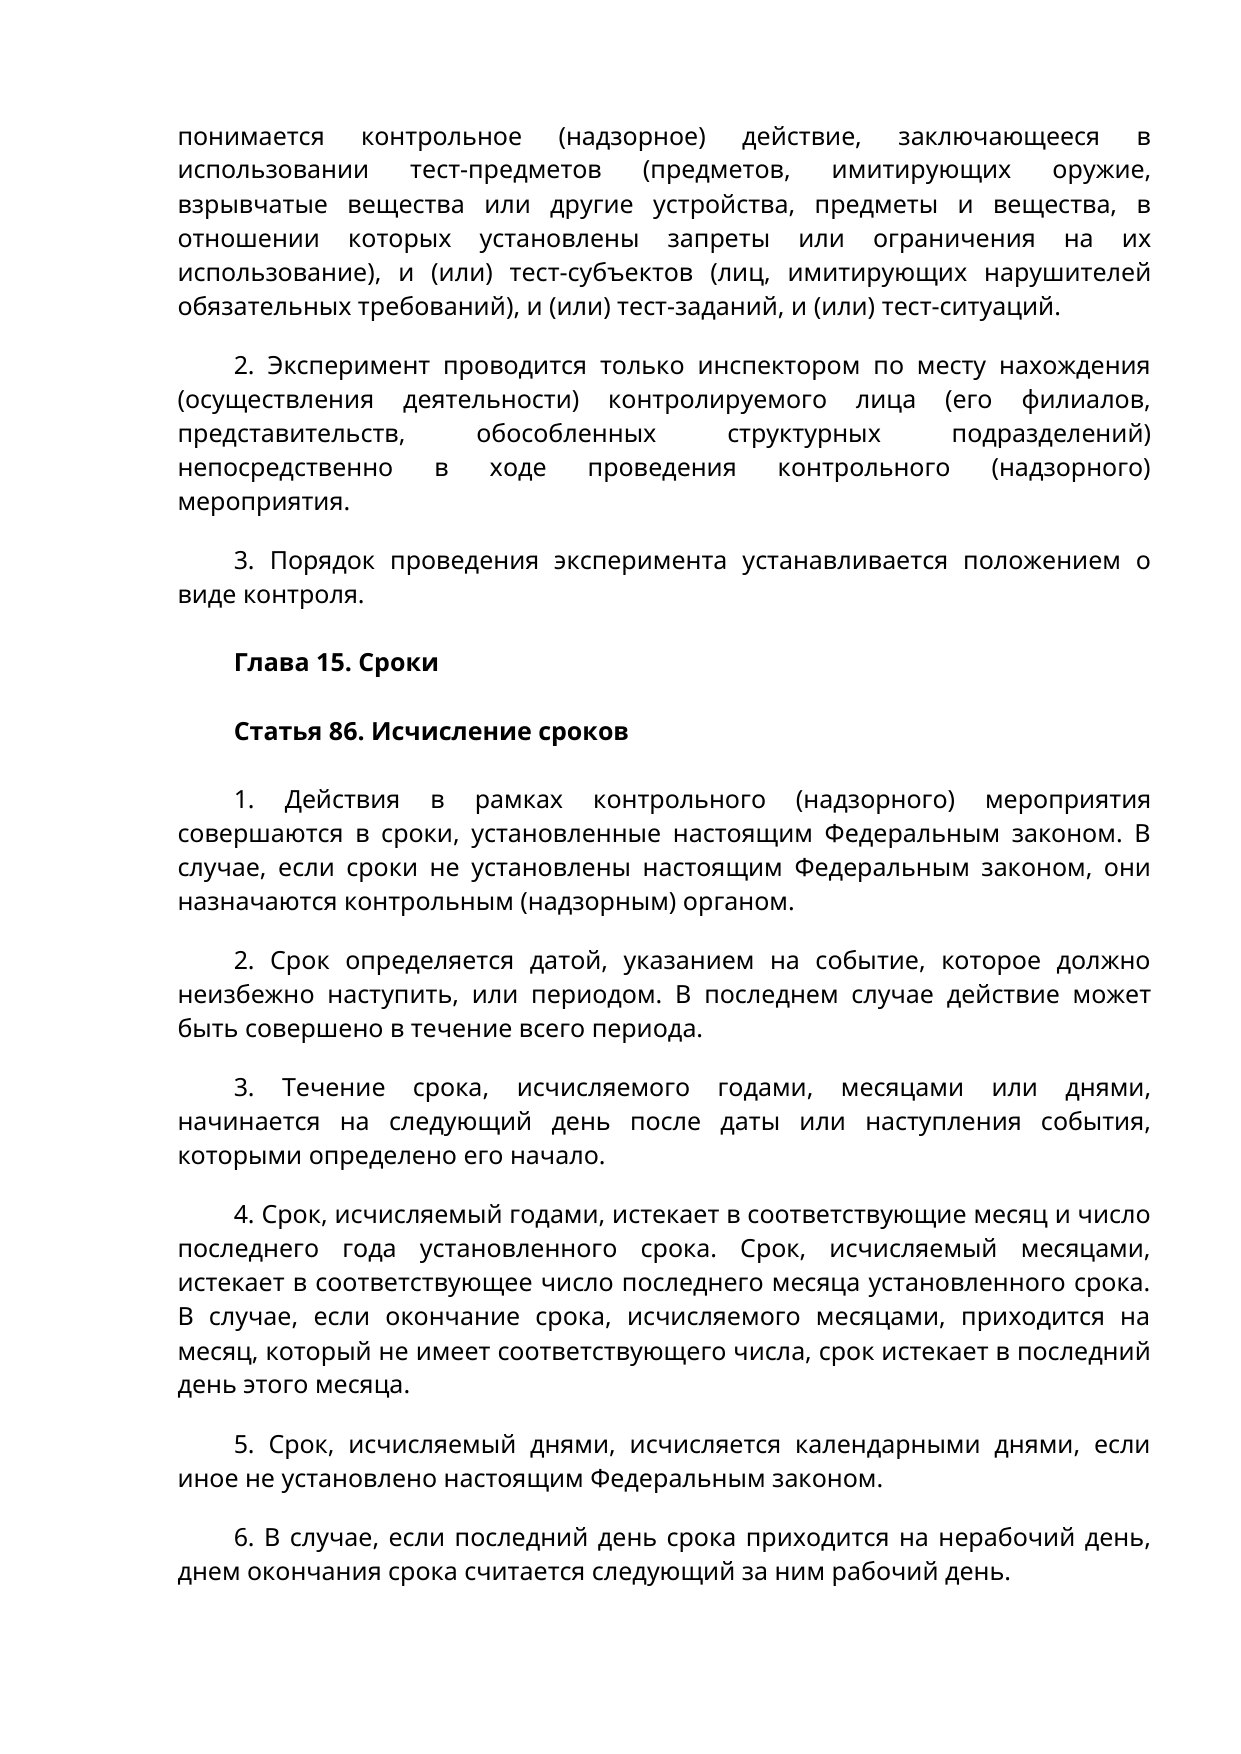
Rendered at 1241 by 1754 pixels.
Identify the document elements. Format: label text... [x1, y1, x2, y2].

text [177, 118, 1152, 322]
text 1. Действия в рамках контрольного (надзорного) мероприятия совершаются в сроки, установленные настоящим Федеральным законом. В случае, если сроки не установлены настоящим Федеральным законом, они назначаются контрольным (надзорным) органом. [177, 781, 1152, 917]
text 2. Срок определяется датой, указанием на событие, которое должно неизбежно наступить, или периодом. В последнем случае действие может быть совершено в течение всего периода. [177, 942, 1152, 1045]
text 3. Порядок проведения эксперимента устанавливается положением о виде контроля. [177, 543, 1152, 611]
title Глава 15. Сроки [177, 645, 1152, 679]
title Статья 86. Исчисление сроков [177, 713, 1152, 747]
text 2. Эксперимент проводится только инспектором по месту нахождения (осуществления деятельности) контролируемого лица (его филиалов, представительств, обособленных структурных подразделений) непосредственно в ходе проведения контрольного (надзорного) мероприятия. [177, 347, 1152, 518]
text 3. Течение срока, исчисляемого годами, месяцами или днями, начинается на следующий день после даты или наступления события, которыми определено его начало. [177, 1070, 1152, 1172]
text 6. В случае, если последний день срока приходится на нерабочий день, днем окончания срока считается следующий за ним рабочий день. [177, 1519, 1152, 1587]
text 4. Срок, исчисляемый годами, истекает в соответствующие месяц и число последнего года установленного срока. Срок, исчисляемый месяцами, истекает в соответствующее число последнего месяца установленного срока. В случае, если окончание срока, исчисляемого месяцами, приходится на месяц, который не имеет соответствующего числа, срок истекает в последний день этого месяца. [177, 1197, 1152, 1401]
text 5. Срок, исчисляемый днями, исчисляется календарными днями, если иное не установлено настоящим Федеральным законом. [177, 1426, 1152, 1494]
